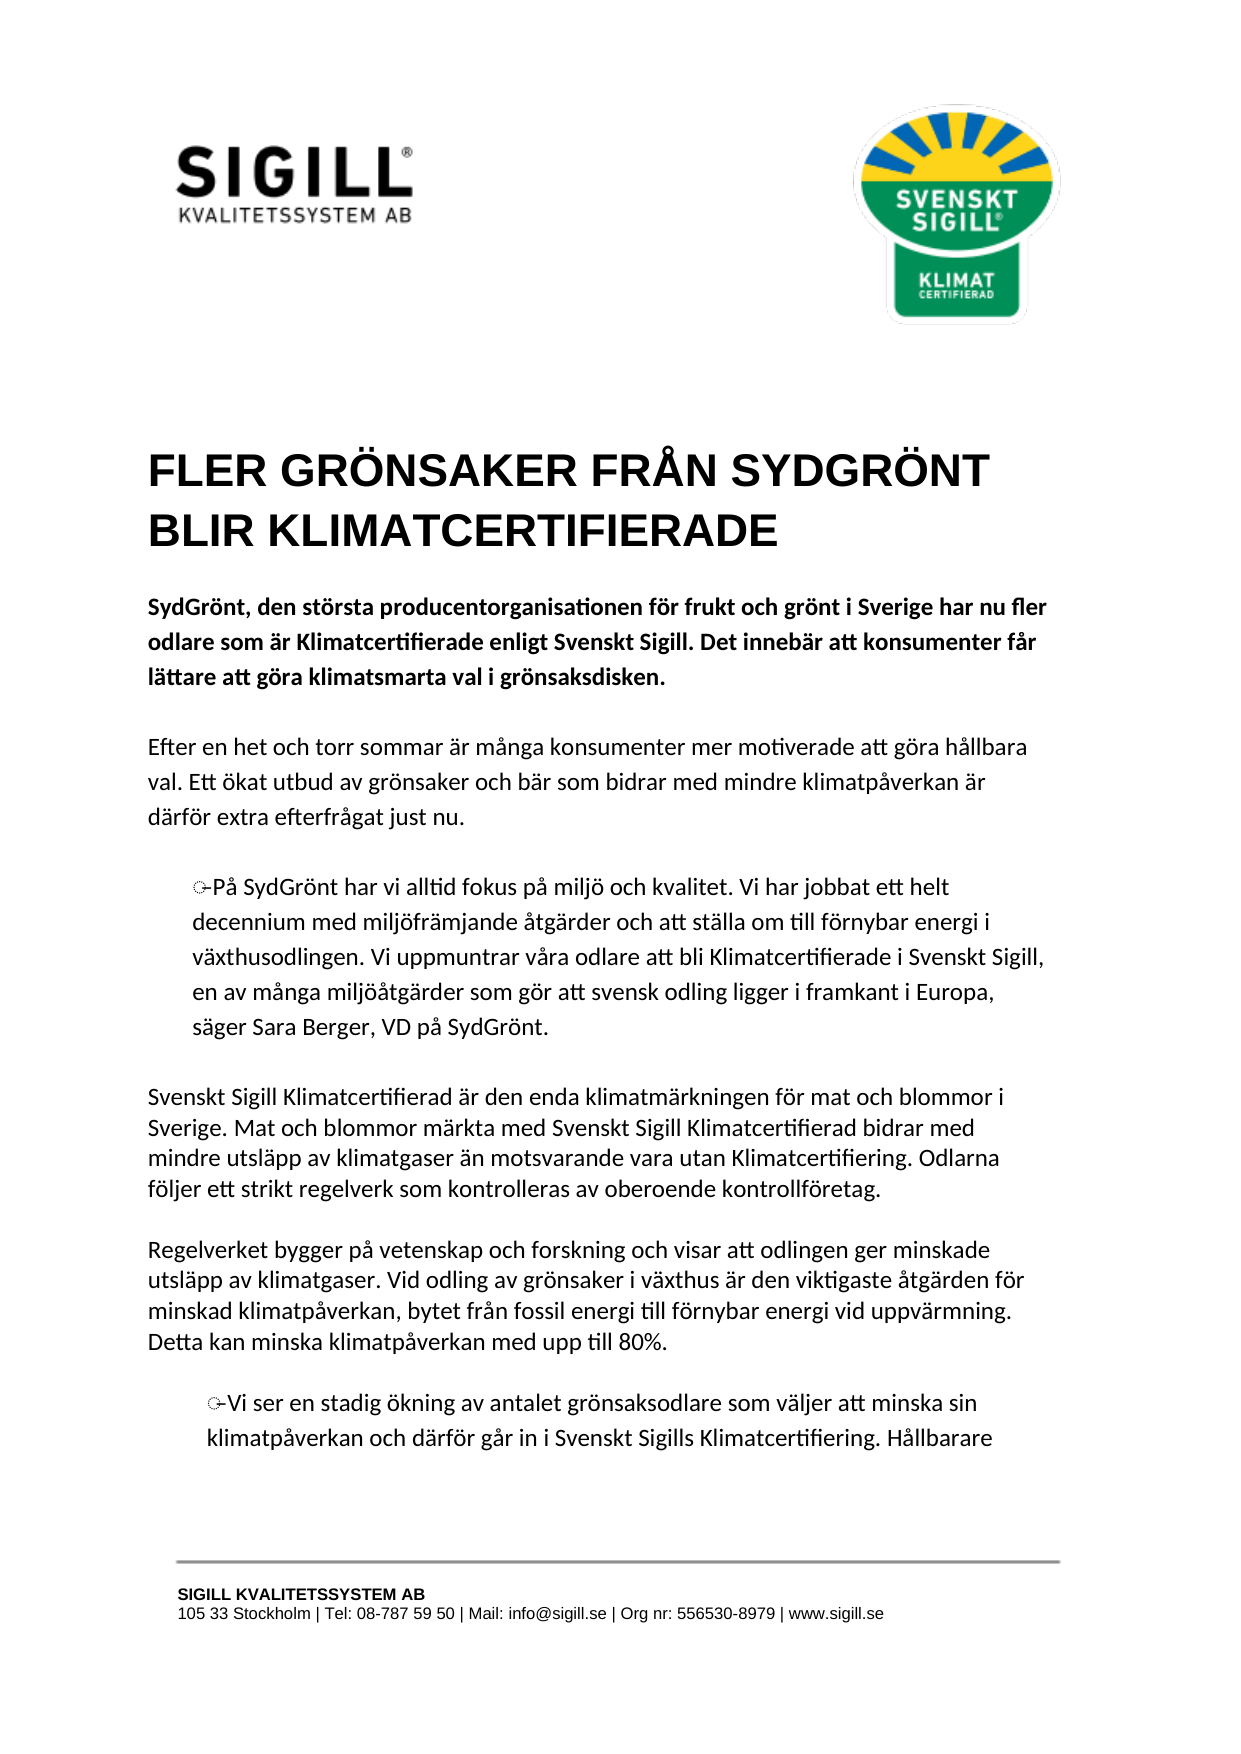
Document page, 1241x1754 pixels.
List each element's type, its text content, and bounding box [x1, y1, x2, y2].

text Regelverket bygger på vetenskap och forskning och visar att odlingen ger minskade utsläpp av klimatgaser. Vid odling av grönsaker i växthus är den viktigaste åtgärden för minskad klimatpåverkan, bytet från fossil energi till förnybar energi vid uppvärmning. Detta kan minska klimatpåverkan med upp till 80%. [148, 1234, 1049, 1356]
text ̶ På SydGrönt har vi alltid fokus på miljö och kvalitet. Vi har jobbat ett helt decennium med miljöfrämjande åtgärder och att ställa om till förnybar energi i växthusodlingen. Vi uppmuntrar våra odlare att bli Klimatcertifierade i Svenskt Sigill, en av många miljöåtgärder som gör att svensk odling ligger i framkant i Europa, säger Sara Berger, VD på SydGrönt. [192, 872, 1049, 1042]
text Efter en het och torr sommar är många konsumenter mer motiverade att göra hållbara val. Ett ökat utbud av grönsaker och bär som bidrar med mindre klimatpåverkan är därför extra efterfrågat just nu. [148, 732, 1049, 832]
text Svenskt Sigill Klimatcertifierad är den enda klimatmärkningen för mat och blommor i Sverige. Mat och blommor märkta med Svenskt Sigill Klimatcertifierad bidrar med mindre utsläpp av klimatgaser än motsvarande vara utan Klimatcertifiering. Odlarna följer ett strikt regelverk som kontrolleras av oberoende kontrollföretag. [148, 1082, 1049, 1204]
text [207, 1387, 1049, 1452]
text SydGrönt, den största producentorganisationen för frukt och grönt i Sverige har nu fler odlare som är Klimatcertifierade enligt Svenskt Sigill. Det innebär att konsumenter får lättare att göra klimatsmarta val i grönsaksdisken. [148, 592, 1049, 692]
text Fler grönsaker från Sydgrönt blir klimatcertifierade [148, 443, 1049, 556]
